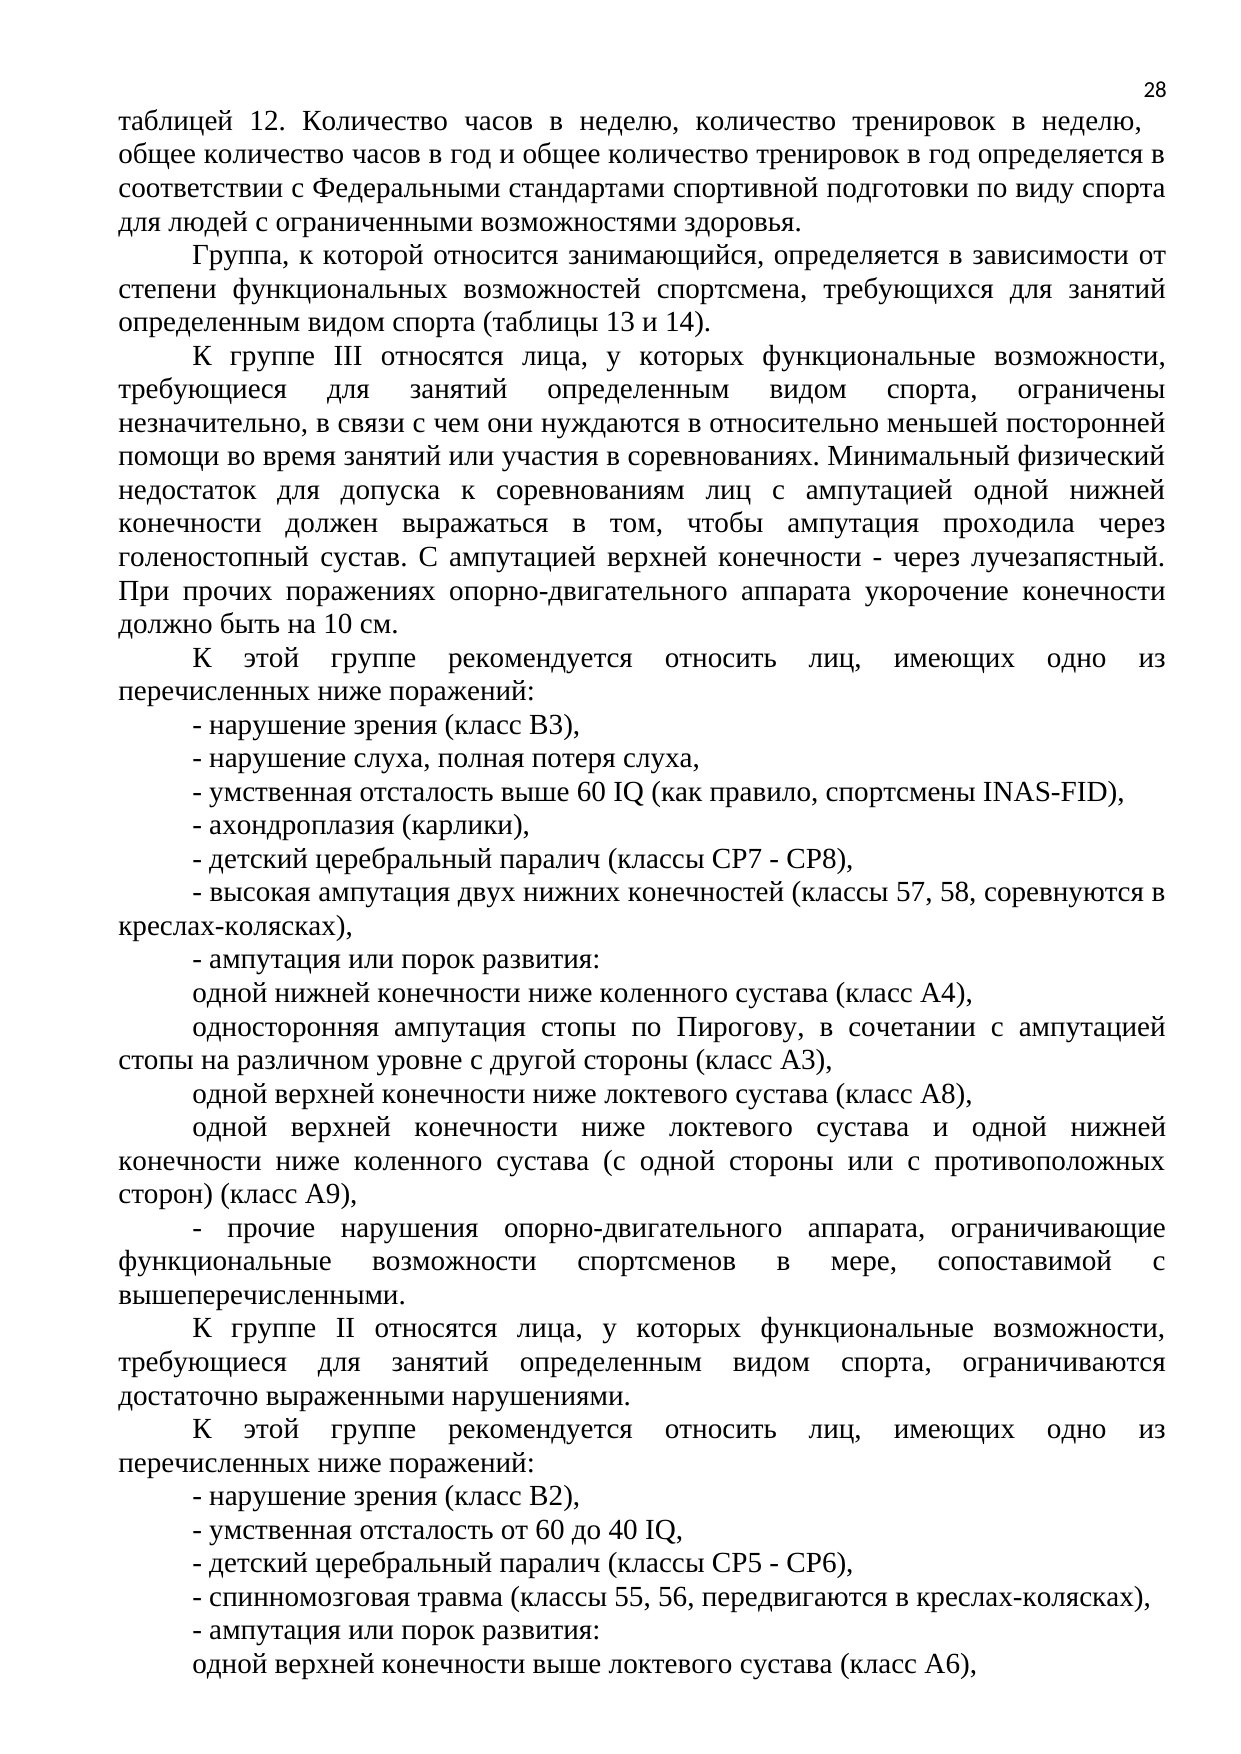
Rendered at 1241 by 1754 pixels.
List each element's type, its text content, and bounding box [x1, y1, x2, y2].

text К группе II относятся лица, у которых функциональные возможности, требующиеся для занятий определенным видом спорта, ограничиваются достаточно выраженными нарушениями. [118, 1311, 1167, 1411]
text - детский церебральный паралич (классы CP5 - CP6), [118, 1545, 1167, 1579]
text - нарушение зрения (класс B3), [118, 707, 1167, 740]
text - спинномозговая травма (классы 55, 56, передвигаются в креслах-колясках), [118, 1579, 1167, 1612]
text Группа, к которой относится занимающийся, определяется в зависимости от степени функциональных возможностей спортсмена, требующихся для занятий определенным видом спорта (таблицы 13 и 14). [118, 237, 1167, 338]
text - прочие нарушения опорно-двигательного аппарата, ограничивающие функциональные возможности спортсменов в мере, сопоставимой с вышеперечисленными. [118, 1210, 1167, 1311]
text К группе III относятся лица, у которых функциональные возможности, требующиеся для занятий определенным видом спорта, ограничены незначительно, в связи с чем они нуждаются в относительно меньшей посторонней помощи во время занятий или участия в соревнованиях. Минимальный физический недостаток для допуска к соревнованиям лиц с ампутацией одной нижней конечности должен выражаться в том, чтобы ампутация проходила через голеностопный сустав. С ампутацией верхней конечности - через лучезапястный. При прочих поражениях опорно-двигательного аппарата укорочение конечности должно быть на 10 см. [118, 338, 1167, 640]
text одной верхней конечности ниже локтевого сустава (класс A8), [118, 1076, 1167, 1109]
text - ампутация или порок развития: [118, 942, 1167, 975]
text одной нижней конечности ниже коленного сустава (класс A4), [118, 975, 1167, 1009]
text - нарушение зрения (класс B2), [118, 1478, 1167, 1512]
text - ампутация или порок развития: [118, 1612, 1167, 1646]
text - умственная отсталость выше 60 IQ (как правило, спортсмены INAS-FID), [118, 774, 1167, 807]
text - детский церебральный паралич (классы CP7 - CP8), [118, 841, 1167, 874]
text - умственная отсталость от 60 до 40 IQ, [118, 1512, 1167, 1545]
text - высокая ампутация двух нижних конечностей (классы 57, 58, соревнуются в креслах-колясках), [118, 874, 1167, 942]
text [118, 103, 1167, 237]
text - нарушение слуха, полная потеря слуха, [118, 740, 1167, 774]
text одной верхней конечности ниже локтевого сустава и одной нижней конечности ниже коленного сустава (с одной стороны или с противоположных сторон) (класс A9), [118, 1109, 1167, 1210]
text - ахондроплазия (карлики), [118, 807, 1167, 841]
text одной верхней конечности выше локтевого сустава (класс A6), [118, 1646, 1167, 1679]
text К этой группе рекомендуется относить лиц, имеющих одно из перечисленных ниже поражений: [118, 640, 1167, 707]
text К этой группе рекомендуется относить лиц, имеющих одно из перечисленных ниже поражений: [118, 1411, 1167, 1478]
text односторонняя ампутация стопы по Пирогову, в сочетании с ампутацией стопы на различном уровне с другой стороны (класс A3), [118, 1009, 1167, 1076]
